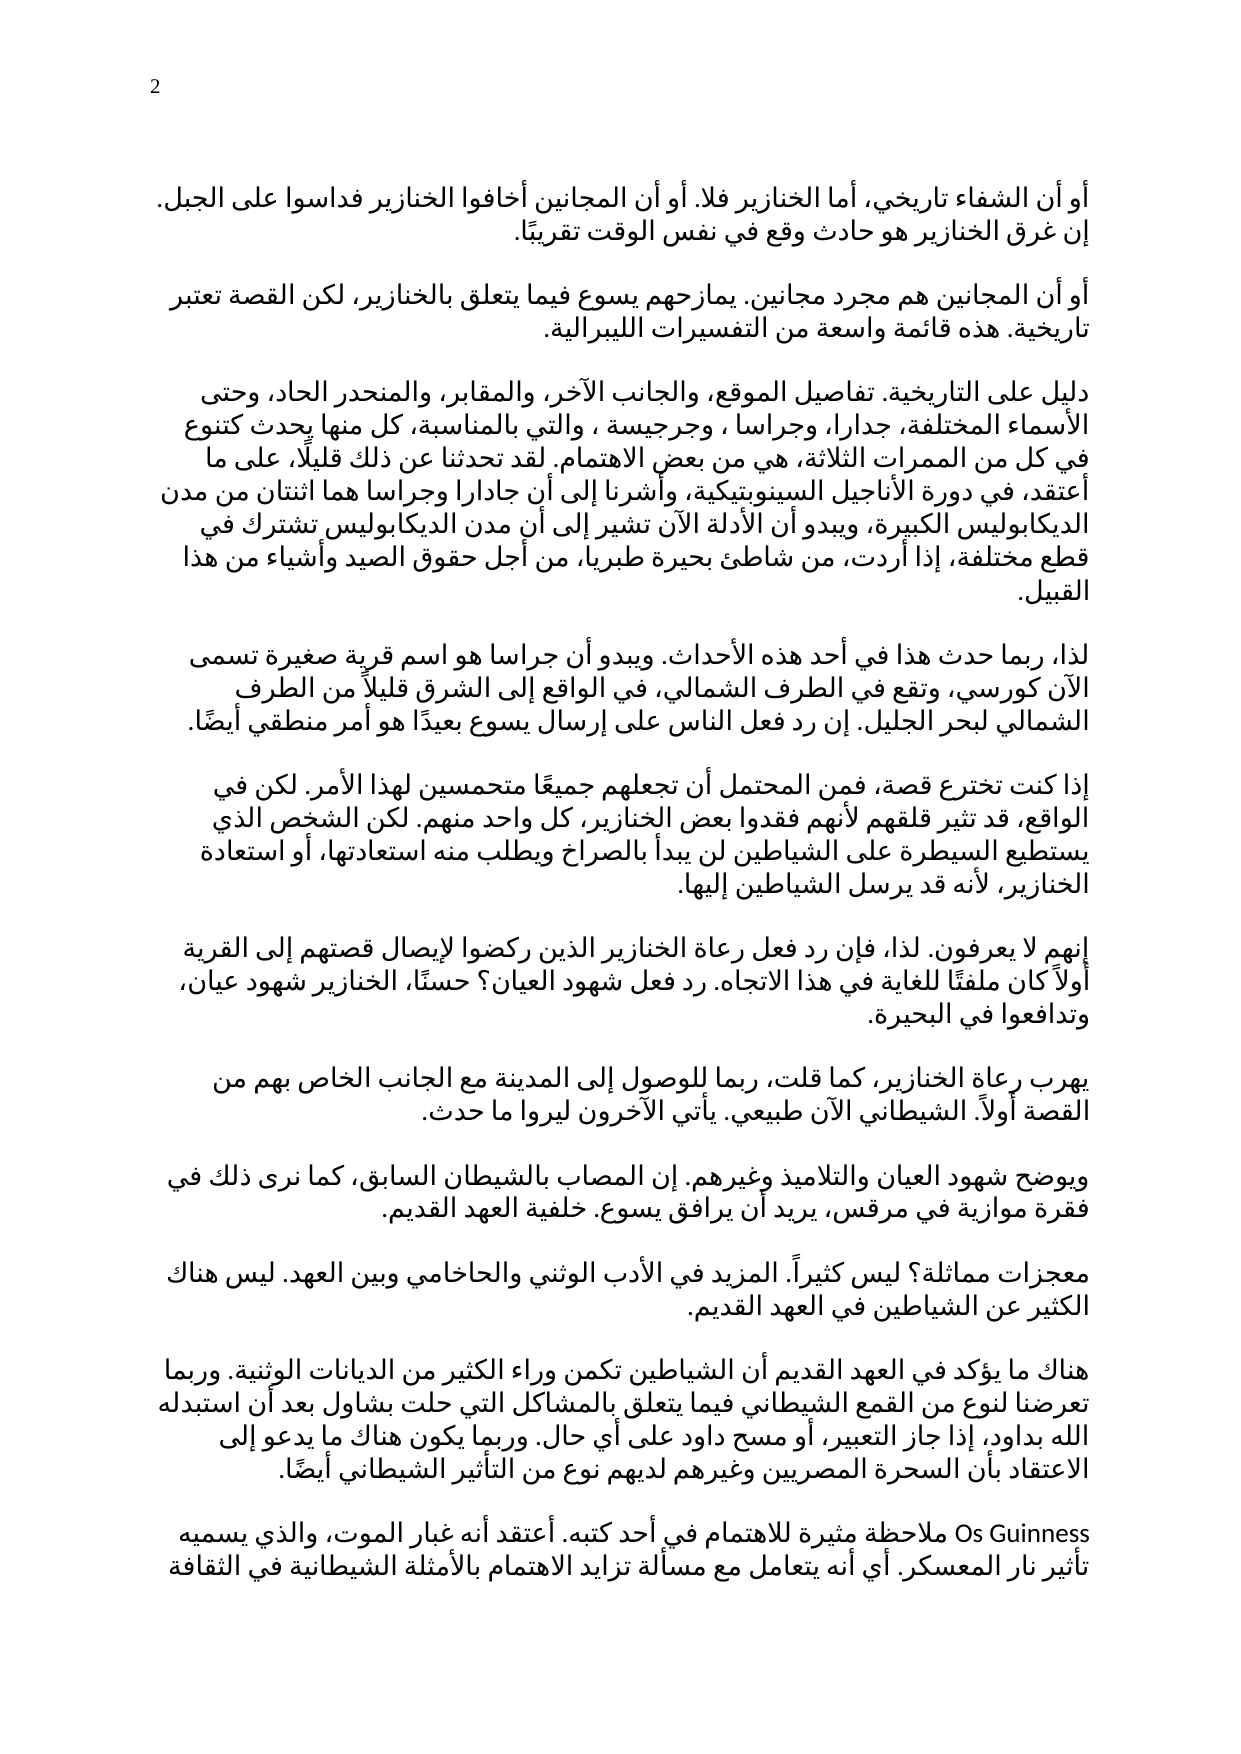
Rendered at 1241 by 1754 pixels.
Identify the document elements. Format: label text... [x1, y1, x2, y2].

text معجزات مماثلة؟ ليس كثيراً. المزيد في الأدب الوثني والحاخامي وبين العهد. ليس هناك الكثير عن الشياطين في العهد القديم. [150, 1256, 1090, 1322]
text لذا، ربما حدث هذا في أحد هذه الأحداث. ويبدو أن جراسا هو اسم قرية صغيرة تسمى الآن كورسي، وتقع في الطرف الشمالي، في الواقع إلى الشرق قليلاً من الطرف الشمالي لبحر الجليل. إن رد فعل الناس على إرسال يسوع بعيدًا هو أمر منطقي أيضًا. [150, 638, 1090, 737]
text يهرب رعاة الخنازير، كما قلت، ربما للوصول إلى المدينة مع الجانب الخاص بهم من القصة أولاً. الشيطاني الآن طبيعي. يأتي الآخرون ليروا ما حدث. [150, 1061, 1090, 1127]
text إذا كنت تخترع قصة، فمن المحتمل أن تجعلهم جميعًا متحمسين لهذا الأمر. لكن في الواقع، قد تثير قلقهم لأنهم فقدوا بعض الخنازير، كل واحد منهم. لكن الشخص الذي يستطيع السيطرة على الشياطين لن يبدأ بالصراخ ويطلب منه استعادتها، أو استعادة الخنازير، لأنه قد يرسل الشياطين إليها. [150, 768, 1090, 900]
text أو أن المجانين هم مجرد مجانين. يمازحهم يسوع فيما يتعلق بالخنازير، لكن القصة تعتبر تاريخية. هذه قائمة واسعة من التفسيرات الليبرالية. [150, 278, 1090, 344]
text دليل على التاريخية. تفاصيل الموقع، والجانب الآخر، والمقابر، والمنحدر الحاد، وحتى الأسماء المختلفة، جدارا، وجراسا ، وجرجيسة ، والتي بالمناسبة، كل منها يحدث كتنوع في كل من الممرات الثلاثة، هي من بعض الاهتمام. لقد تحدثنا عن ذلك قليلًا، على ما أعتقد، في دورة الأناجيل السينوبتيكية، وأشرنا إلى أن جادارا وجراسا هما اثنتان من مدن الديكابوليس الكبيرة، ويبدو أن الأدلة الآن تشير إلى أن مدن الديكابوليس تشترك في قطع مختلفة، إذا أردت، من شاطئ بحيرة طبريا، من أجل حقوق الصيد وأشياء من هذا القبيل. [150, 376, 1090, 607]
text ويوضح شهود العيان والتلاميذ وغيرهم. إن المصاب بالشيطان السابق، كما نرى ذلك في فقرة موازية في مرقس، يريد أن يرافق يسوع. خلفية العهد القديم. [150, 1159, 1090, 1225]
text هناك ما يؤكد في العهد القديم أن الشياطين تكمن وراء الكثير من الديانات الوثنية. وربما تعرضنا لنوع من القمع الشيطاني فيما يتعلق بالمشاكل التي حلت بشاول بعد أن استبدله الله بداود، إذا جاز التعبير، أو مسح داود على أي حال. وربما يكون هناك ما يدعو إلى الاعتقاد بأن السحرة المصريين وغيرهم لديهم نوع من التأثير الشيطاني أيضًا. [150, 1353, 1090, 1485]
text أو أن الشفاء تاريخي، أما الخنازير فلا. أو أن المجانين أخافوا الخنازير فداسوا على الجبل. إن غرق الخنازير هو حادث وقع في نفس الوقت تقريبًا. [150, 181, 1090, 247]
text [150, 1516, 1090, 1582]
text إنهم لا يعرفون. لذا، فإن رد فعل رعاة الخنازير الذين ركضوا لإيصال قصتهم إلى القرية أولاً كان ملفتًا للغاية في هذا الاتجاه. رد فعل شهود العيان؟ حسنًا، الخنازير شهود عيان، وتدافعوا في البحيرة. [150, 931, 1090, 1030]
